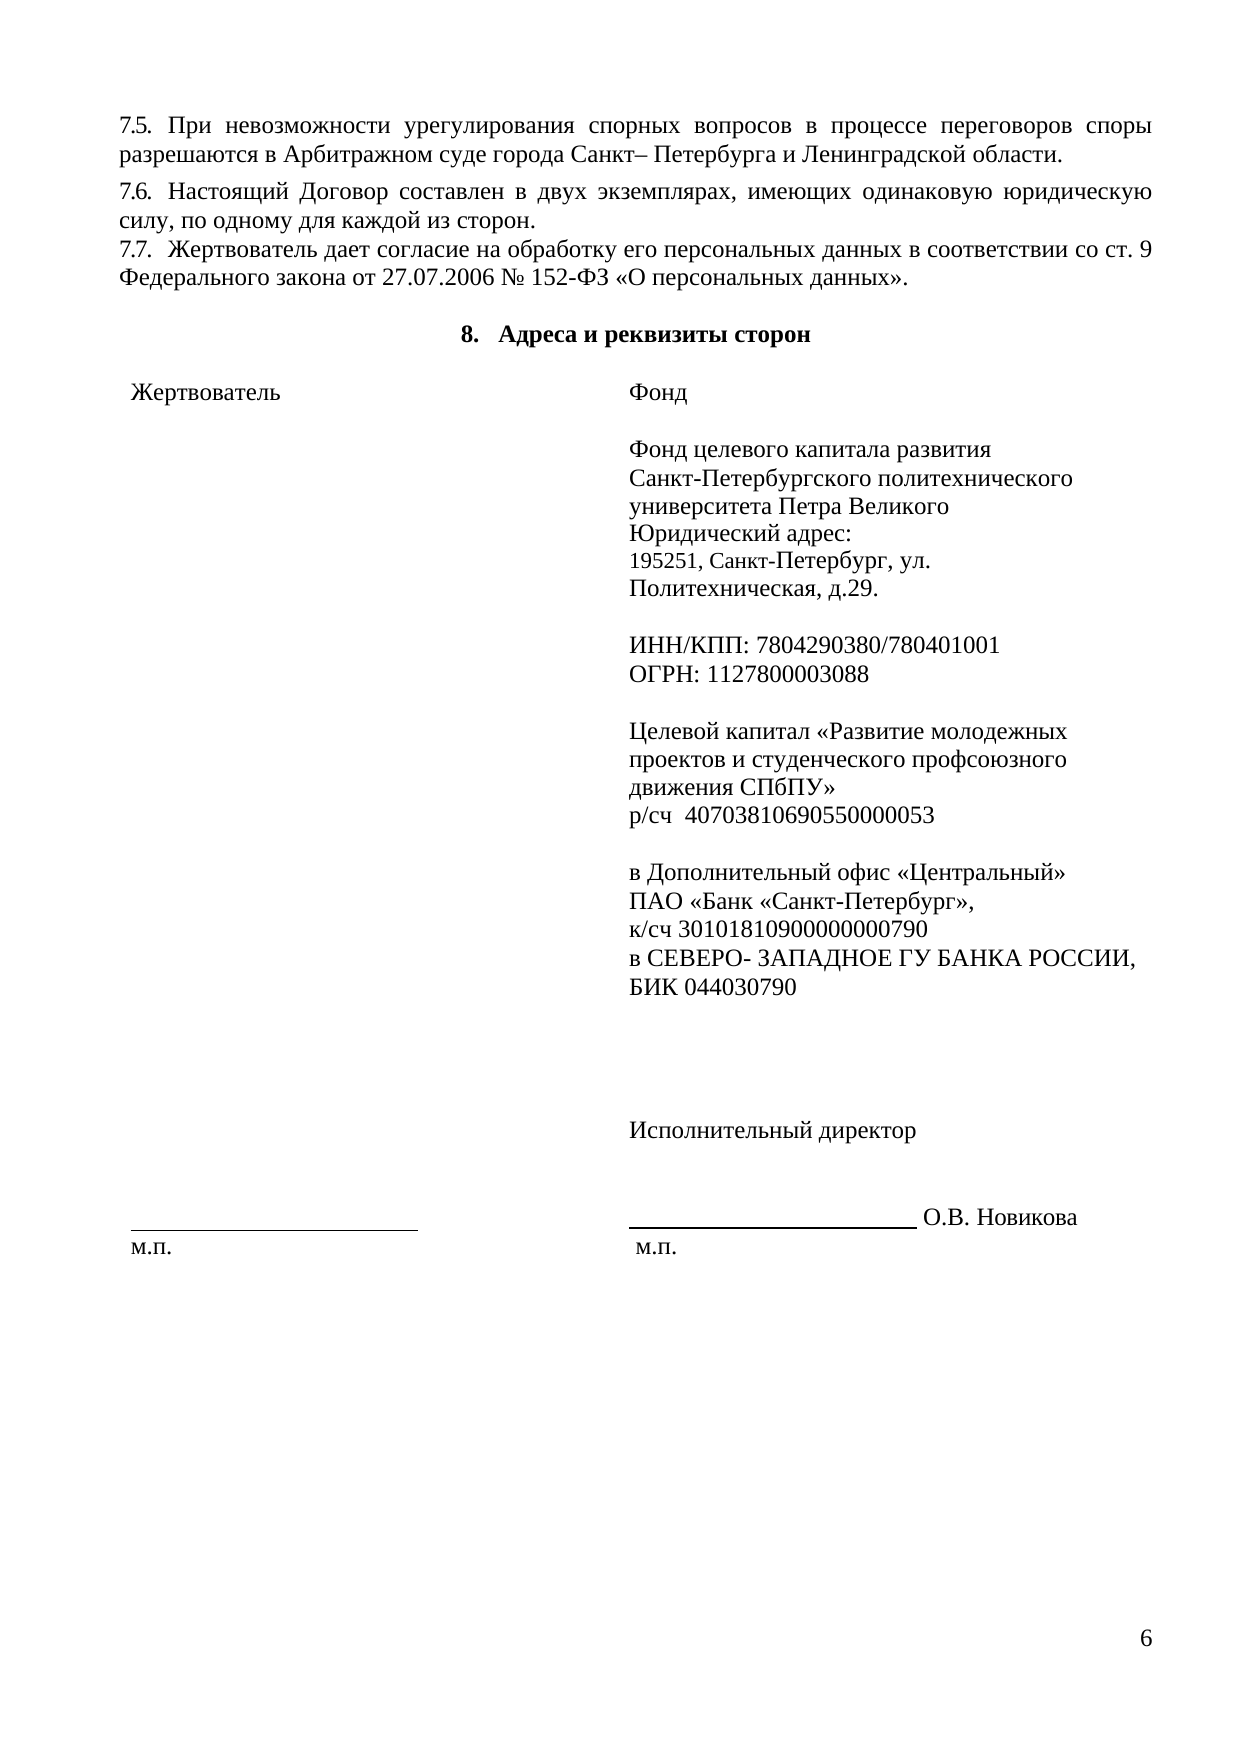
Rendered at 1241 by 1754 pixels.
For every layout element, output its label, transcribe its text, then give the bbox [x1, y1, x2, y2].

text БИК 044030790 [629, 972, 1165, 1001]
list Жертвователь дает согласие на обработку его персональных данных в соответствии со ст. 9 Федерального закона от 27.07.2006 № 152-ФЗ «О персональных данных». [119, 234, 1153, 291]
text 195251, Санкт-Петербург, ул. Политехническая, д.29. [629, 547, 934, 602]
text Юридический адрес: [629, 520, 1165, 547]
text Целевой капитал «Развитие молодежных проектов и студенческого профсоюзного движения СПбПУ» [629, 717, 1165, 801]
subtitle Адреса и реквизиты сторон [461, 319, 1165, 348]
text Санкт-Петербургского политехнического университета Петра Великого [629, 463, 1165, 520]
text м.п. [131, 1231, 177, 1259]
text р/сч 40703810690550000053 [629, 801, 1165, 829]
text в Дополнительный офис «Центральный» ПАО «Банк «Санкт-Петербург», [629, 858, 1119, 914]
text Фонд целевого капитала развития [629, 434, 1165, 463]
text к/сч 30101810900000000790 в СЕВЕРО- ЗАПАДНОЕ ГУ БАНКА РОССИИ, [629, 915, 1165, 971]
text О.В. Новикова м.п. [629, 1203, 1080, 1260]
list При невозможности урегулирования спорных вопросов в процессе переговоров споры разрешаются в Арбитражном суде города Санкт– Петербурга и Ленинградской области. [119, 110, 1153, 168]
text ИНН/КПП: 7804290380/780401001 ОГРН: 1127800003088 [629, 630, 1003, 688]
text Исполнительный директор [629, 1116, 1165, 1144]
text Жертвователь Фонд [131, 377, 1165, 405]
list Настоящий Договор составлен в двух экземплярах, имеющих одинаковую юридическую силу, по одному для каждой из сторон. [119, 176, 1153, 234]
